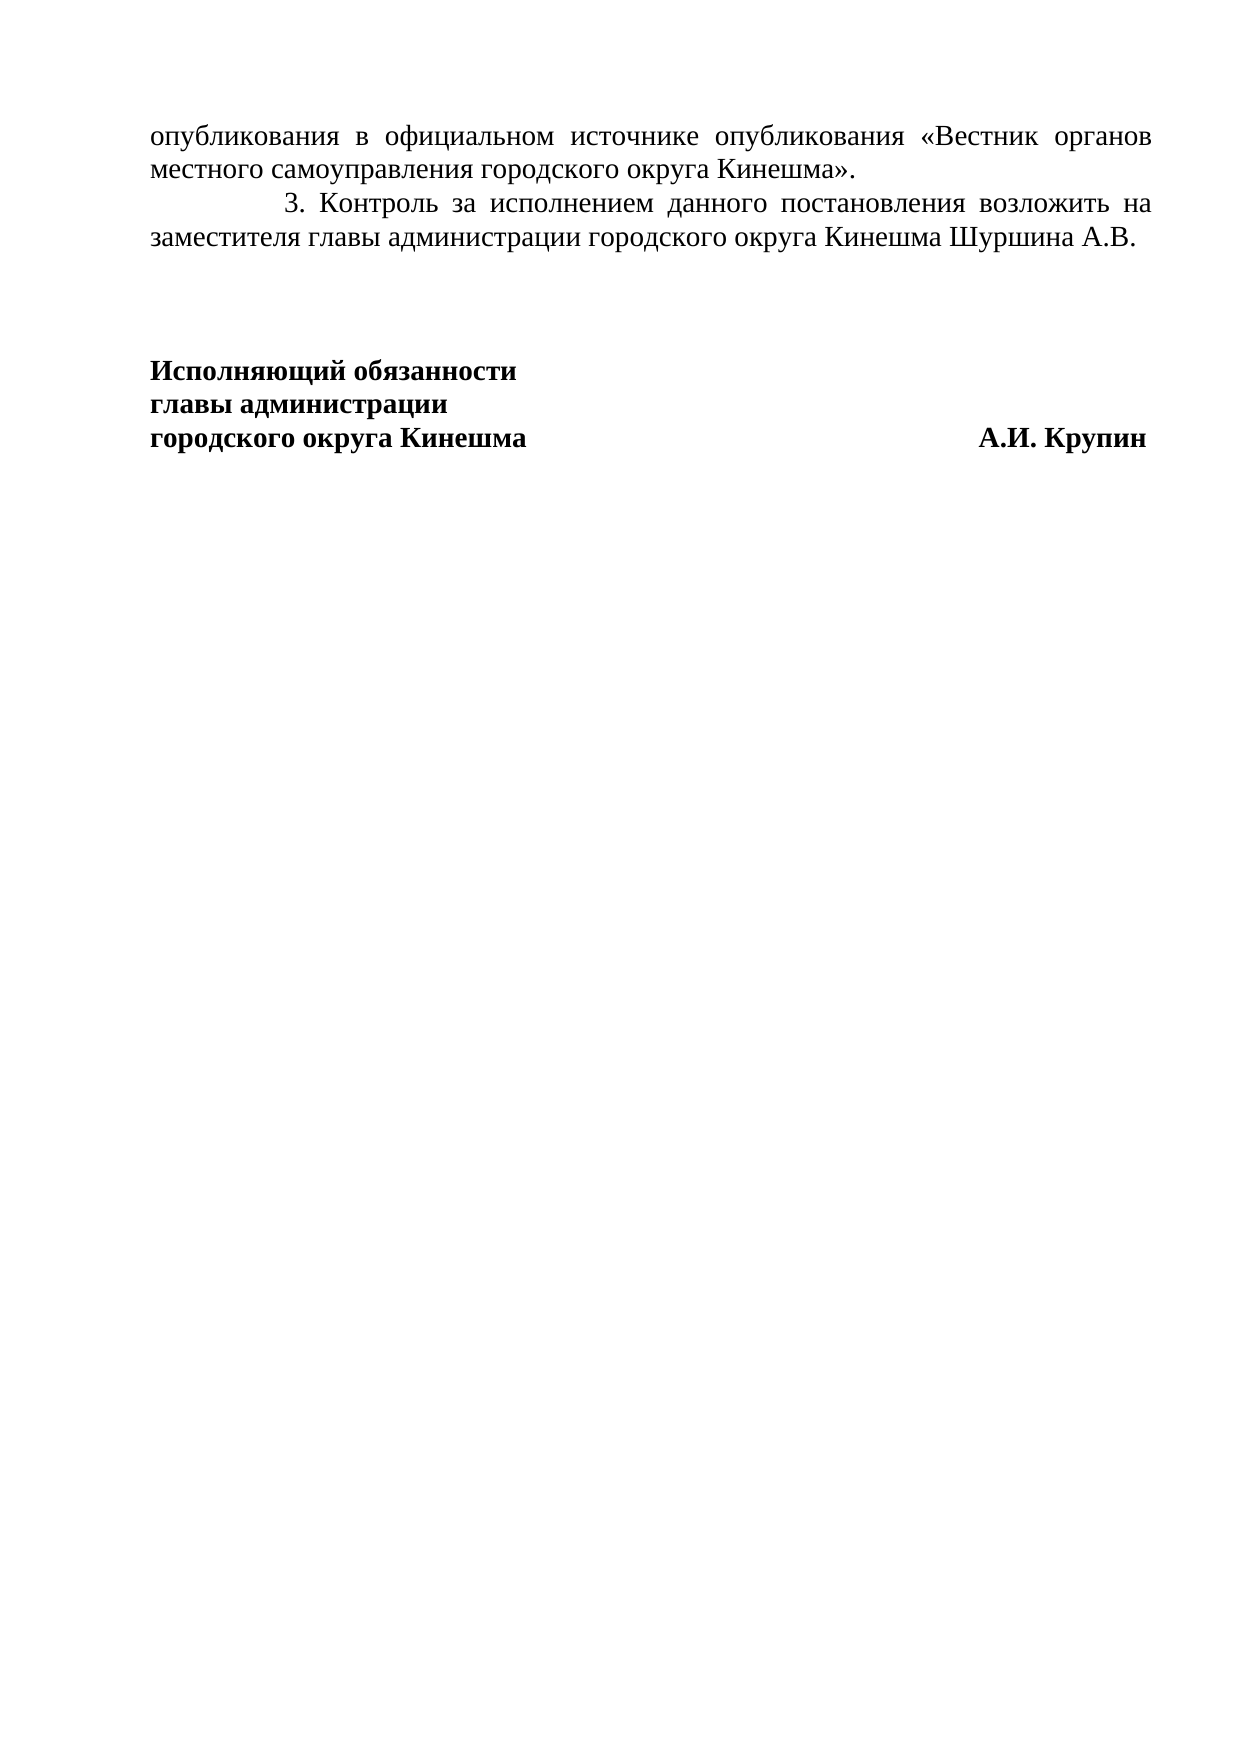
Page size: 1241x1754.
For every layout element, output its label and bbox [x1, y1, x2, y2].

table_header [150, 118, 1153, 1621]
